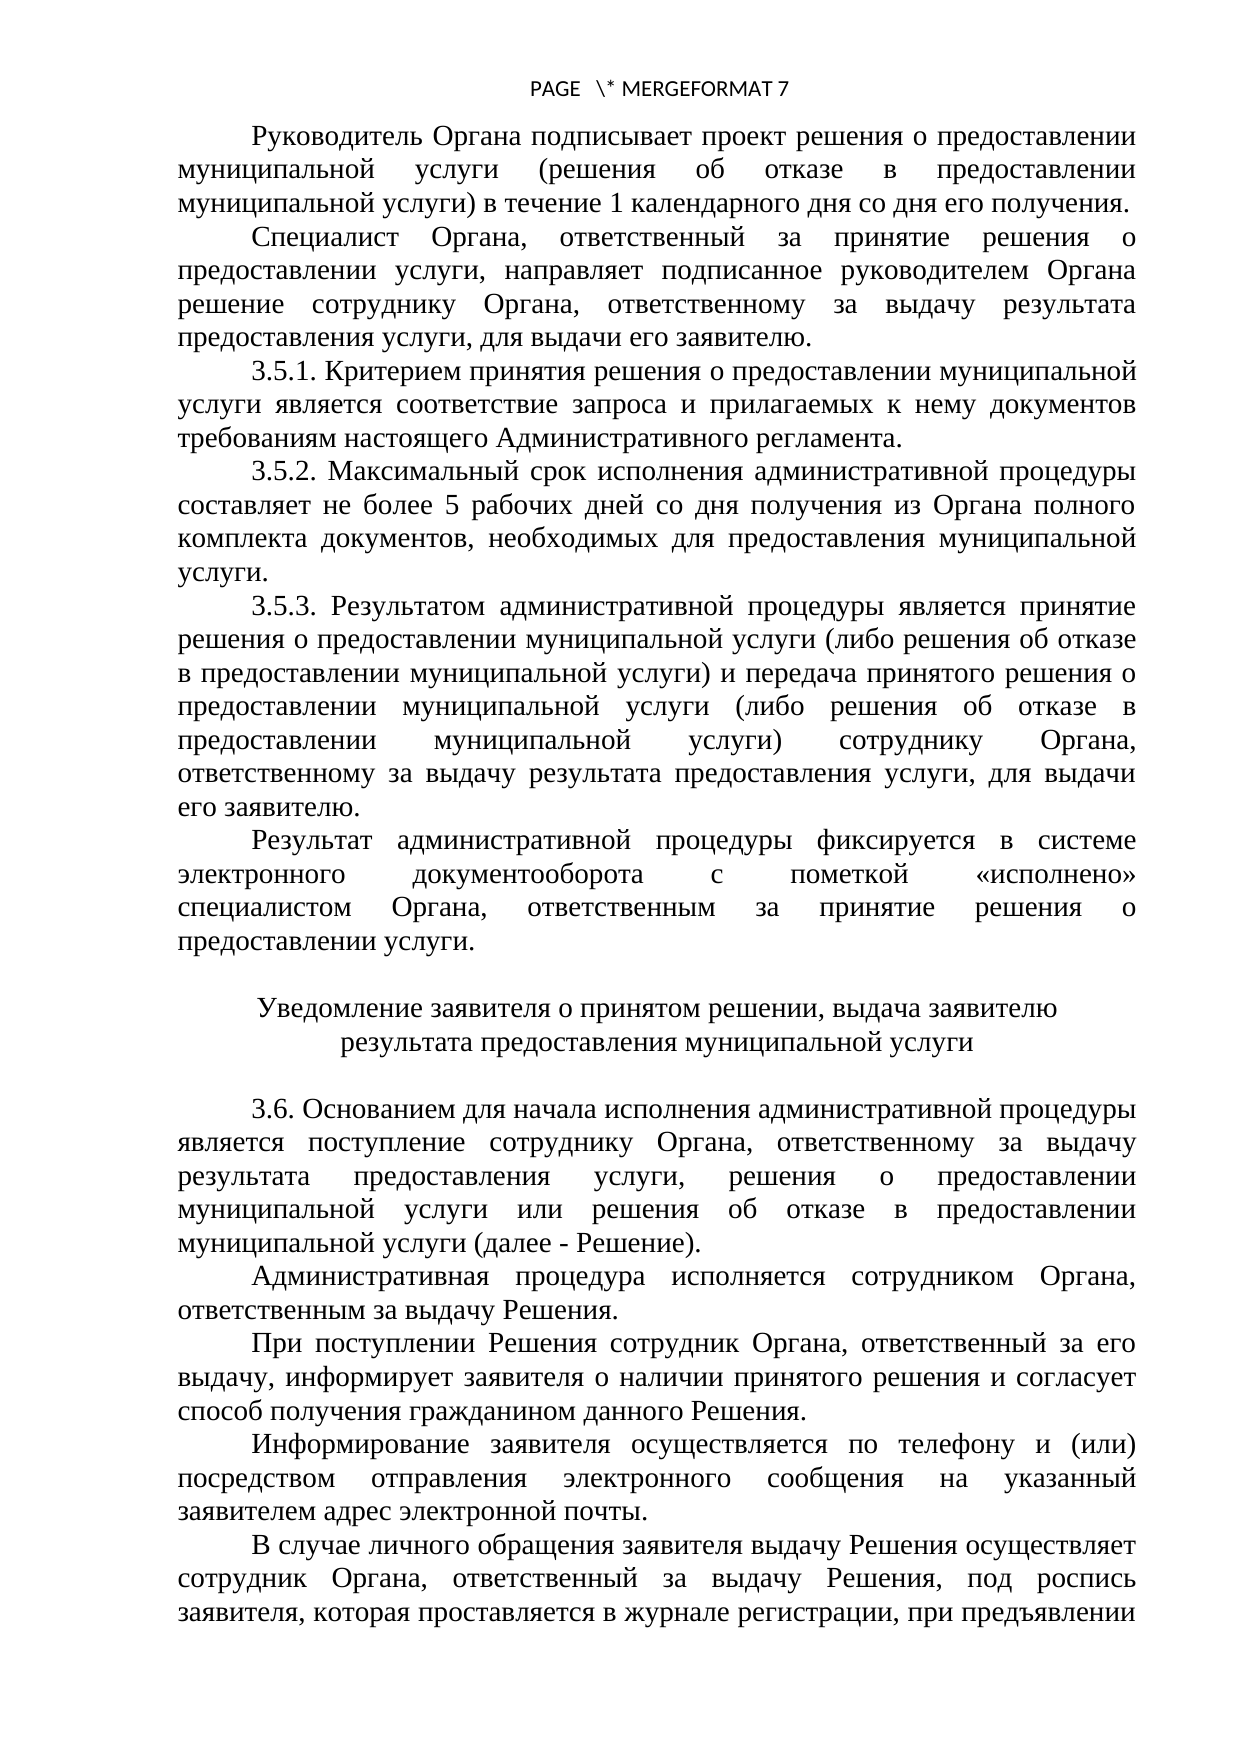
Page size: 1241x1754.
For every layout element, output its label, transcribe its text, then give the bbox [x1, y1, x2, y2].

text 3.5.1. Критерием принятия решения о предоставлении муниципальной услуги является соответствие запроса и прилагаемых к нему документов требованиям настоящего Административного регламента. [177, 353, 1137, 453]
text 3.5.3. Результатом административной процедуры является принятие решения о предоставлении муниципальной услуги (либо решения об отказе в предоставлении муниципальной услуги) и передача принятого решения о предоставлении муниципальной услуги (либо решения об отказе в предоставлении муниципальной услуги) сотруднику Органа, ответственному за выдачу результата предоставления услуги, для выдачи его заявителю. [177, 588, 1137, 822]
text Специалист Органа, ответственный за принятие решения о предоставлении услуги, направляет подписанное руководителем Органа решение сотруднику Органа, ответственному за выдачу результата предоставления услуги, для выдачи его заявителю. [177, 219, 1137, 353]
text 3.5.2. Максимальный срок исполнения административной процедуры составляет не более 5 рабочих дней со дня получения из Органа полного комплекта документов, необходимых для предоставления муниципальной услуги. [177, 453, 1137, 588]
text Руководитель Органа подписывает проект решения о предоставлении муниципальной услуги (решения об отказе в предоставлении муниципальной услуги) в течение 1 календарного дня со дня его получения. [177, 118, 1137, 219]
text Уведомление заявителя о принятом решении, выдача заявителю [177, 990, 1137, 1024]
text результата предоставления муниципальной услуги [177, 1024, 1137, 1057]
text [177, 1527, 1137, 1627]
text Информирование заявителя осуществляется по телефону и (или) посредством отправления электронного сообщения на указанный заявителем адрес электронной почты. [177, 1426, 1137, 1527]
text Результат административной процедуры фиксируется в системе электронного документооборота с пометкой «исполнено» специалистом Органа, ответственным за принятие решения о предоставлении услуги. [177, 822, 1137, 957]
text Административная процедура исполняется сотрудником Органа, ответственным за выдачу Решения. [177, 1258, 1137, 1326]
text При поступлении Решения сотрудник Органа, ответственный за его выдачу, информирует заявителя о наличии принятого решения и согласует способ получения гражданином данного Решения. [177, 1326, 1137, 1426]
text 3.6. Основанием для начала исполнения административной процедуры является поступление сотруднику Органа, ответственному за выдачу результата предоставления услуги, решения о предоставлении муниципальной услуги или решения об отказе в предоставлении муниципальной услуги (далее - Решение). [177, 1091, 1137, 1258]
